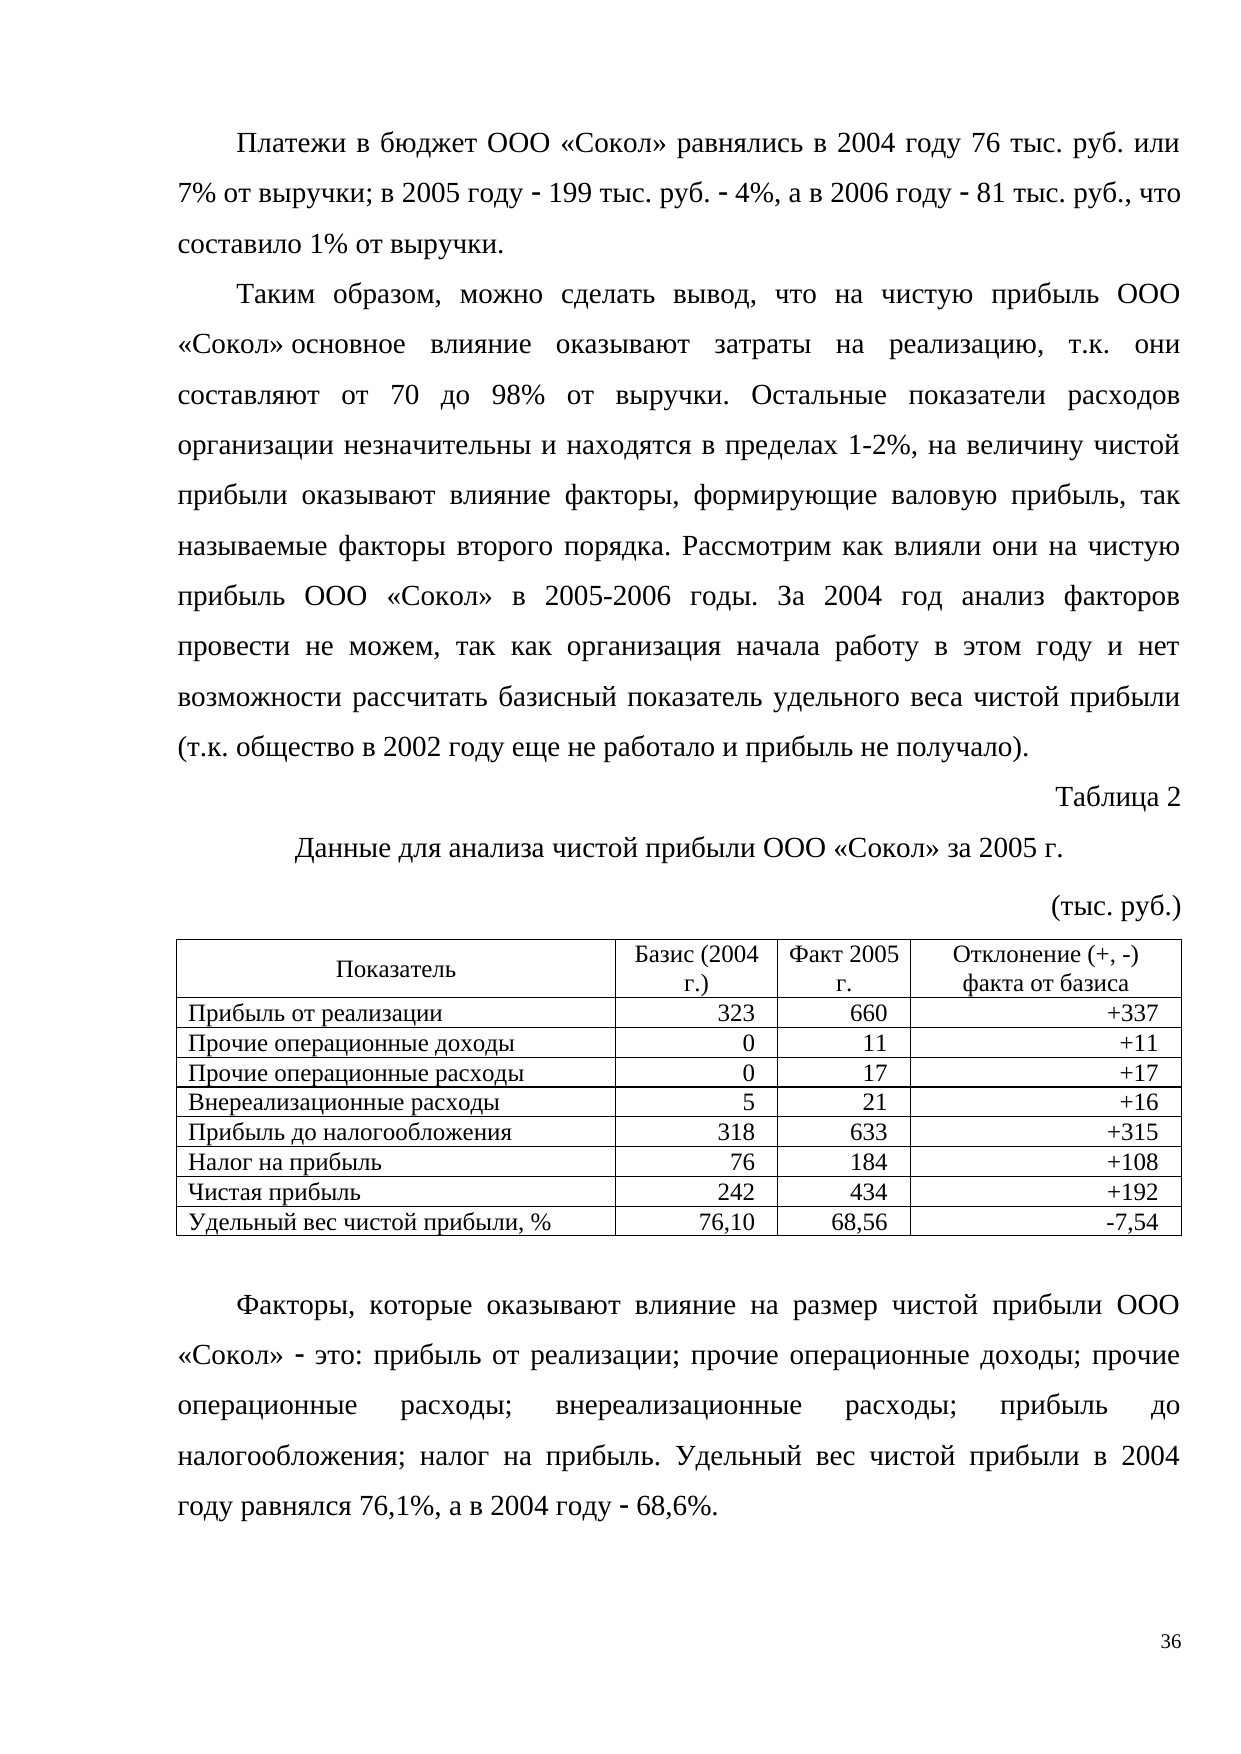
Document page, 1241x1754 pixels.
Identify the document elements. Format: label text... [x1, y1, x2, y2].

table_cell +337 [911, 998, 1181, 1027]
text Таблица 2 [177, 779, 1181, 813]
table_cell 633 [778, 1117, 910, 1146]
table_cell 76 [616, 1147, 777, 1176]
table_cell Внереализационные расходы [177, 1088, 615, 1116]
table_cell 0 [616, 1028, 777, 1057]
table_cell Прочие операционные расходы [177, 1058, 615, 1086]
table_cell -7,54 [911, 1207, 1181, 1235]
table_cell 68,56 [778, 1207, 910, 1235]
table_cell +108 [911, 1147, 1181, 1176]
table_cell Чистая прибыль [177, 1177, 615, 1206]
text Таким образом, можно сделать вывод, что на чистую прибыль ООО «Сокол» основное влияние оказывают затраты на реализацию, т.к. они составляют от 70 до 98% от выручки. Остальные показатели расходов организации незначительны и находятся в пределах 1-2%, на величину чистой прибыли оказывают влияние факторы, формирующие валовую прибыль, так называемые факторы второго порядка. Рассмотрим как влияли они на чистую прибыль ООО «Сокол» в 2005-2006 годы. За 2004 год анализ факторов провести не можем, так как организация начала работу в этом году и нет возможности рассчитать базисный показатель удельного веса чистой прибыли (т.к. общество в 2002 году еще не работало и прибыль не получало). [177, 276, 1181, 763]
table_cell 318 [616, 1117, 777, 1146]
table_cell Прибыль до налогообложения [177, 1117, 615, 1146]
table_cell 242 [616, 1177, 777, 1206]
table_cell 0 [616, 1058, 777, 1086]
table_cell 11 [778, 1028, 910, 1057]
table_cell Удельный вес чистой прибыли, % [177, 1207, 615, 1235]
table_header Факт 2005 г. [778, 940, 910, 997]
table_cell +315 [911, 1117, 1181, 1146]
table_cell 434 [778, 1177, 910, 1206]
table_cell +192 [911, 1177, 1181, 1206]
text Факторы, которые оказывают влияние на размер чистой прибыли ООО «Сокол» это: прибыль от реализации; прочие операционные доходы; прочие операционные расходы; внереализационные расходы; прибыль до налогообложения; налог на прибыль. Удельный вес чистой прибыли в 2004 году равнялся 76,1%, а в 2004 году 68,6%. [177, 1287, 1181, 1522]
table_cell +11 [911, 1028, 1181, 1057]
table_cell Прибыль от реализации [177, 998, 615, 1027]
table_cell 17 [778, 1058, 910, 1086]
table_cell Прочие операционные доходы [177, 1028, 615, 1057]
table_header Показатель [177, 940, 615, 997]
table_cell 76,10 [616, 1207, 777, 1235]
table_cell 184 [778, 1147, 910, 1176]
table_cell 323 [616, 998, 777, 1027]
table_cell 21 [778, 1088, 910, 1116]
text (тыс. руб.) [177, 888, 1181, 922]
table_header Отклонение (+, -) факта от базиса [911, 940, 1181, 997]
table_cell +16 [911, 1088, 1181, 1116]
text Платежи в бюджет ООО «Сокол» равнялись в 2004 году 76 тыс. руб. или 7% от выручки; в 2005 году 199 тыс. руб. 4%, а в 2006 году 81 тыс. руб., что составило 1% от выручки. [177, 125, 1181, 259]
table_header Базис (2004 г.) [616, 940, 777, 997]
table_cell +17 [911, 1058, 1181, 1086]
table_cell 660 [778, 998, 910, 1027]
table_cell 5 [616, 1088, 777, 1116]
text Данные для анализа чистой прибыли ООО «Сокол» за 2005 г. [177, 830, 1181, 863]
table_cell Налог на прибыль [177, 1147, 615, 1176]
